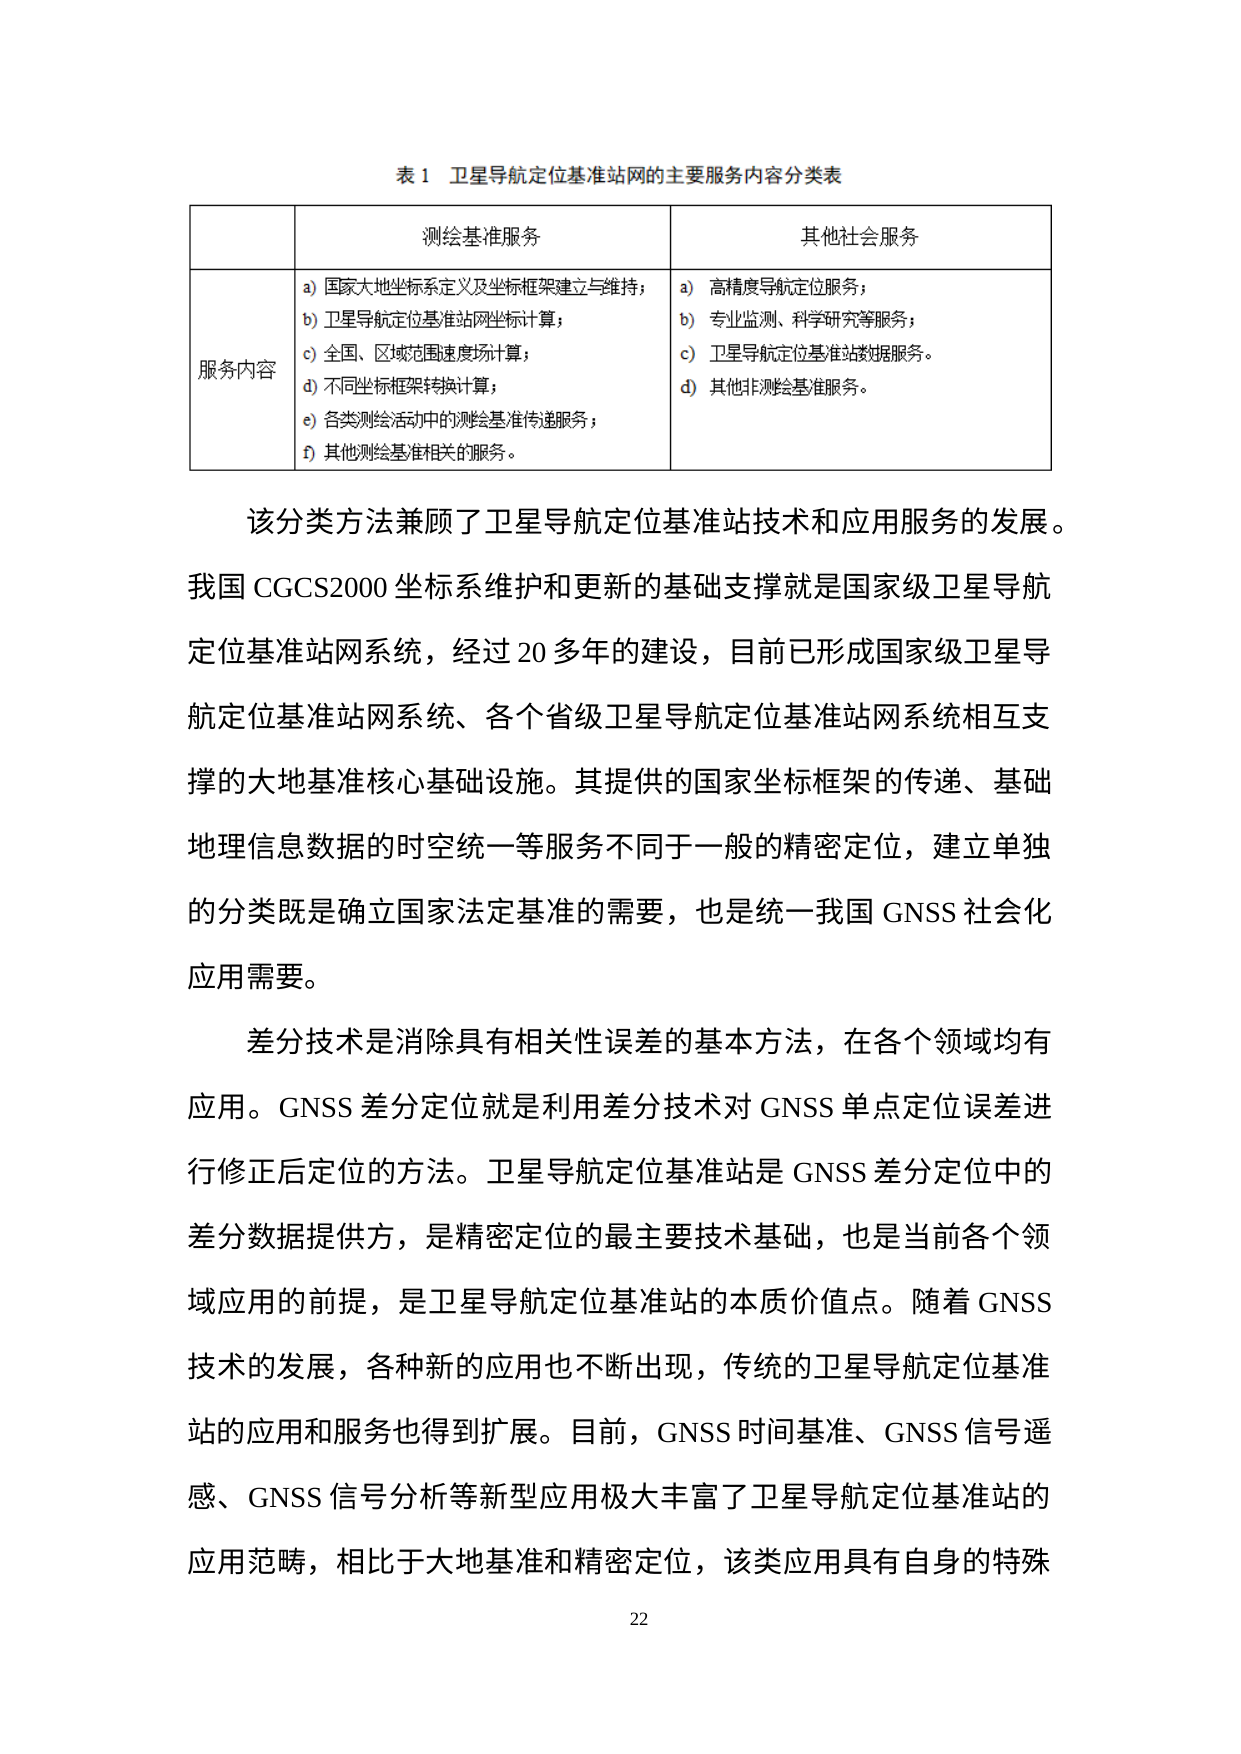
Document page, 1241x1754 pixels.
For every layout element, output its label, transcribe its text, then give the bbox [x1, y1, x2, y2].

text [187, 1007, 1053, 1592]
picture [187, 162, 1052, 476]
text 该分类方法兼顾了卫星导航定位基准站技术和应用服务的发展。我国CGCS2000坐标系维护和更新的基础支撑就是国家级卫星导航定位基准站网系统，经过20多年的建设，目前已形成国家级卫星导航定位基准站网系统、各个省级卫星导航定位基准站网系统相互支撑的大地基准核心基础设施。其提供的国家坐标框架的传递、基础地理信息数据的时空统一等服务不同于一般的精密定位，建立单独的分类既是确立国家法定基准的需要，也是统一我国GNSS社会化应用需要。 [187, 487, 1053, 1007]
